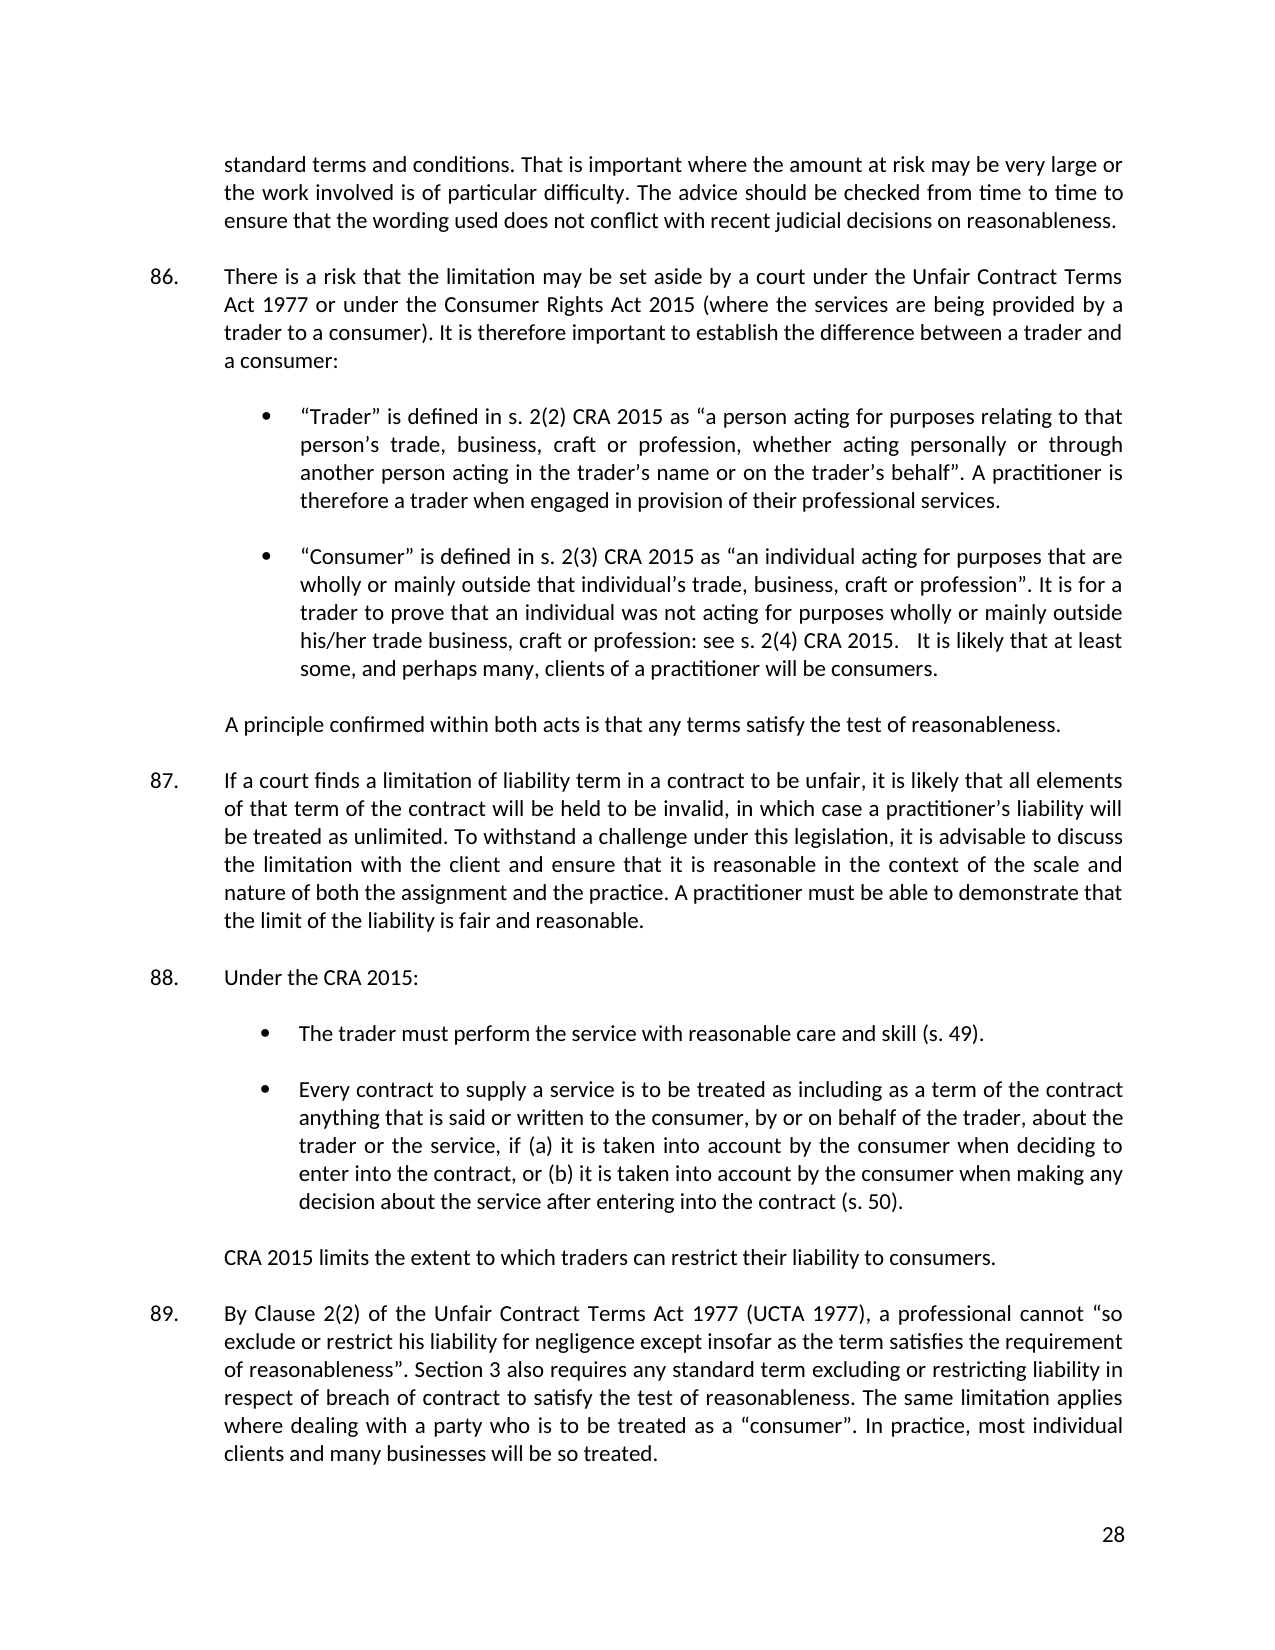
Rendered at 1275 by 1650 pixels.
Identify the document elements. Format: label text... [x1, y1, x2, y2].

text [150, 150, 1125, 234]
text 88. Under the CRA 2015: [150, 963, 1125, 991]
text A principle confirmed within both acts is that any terms satisfy the test of reasonableness. [150, 710, 1125, 738]
list The trader must perform the service with reasonable care and skill (s. 49). [261, 1019, 1125, 1047]
text 89. By Clause 2(2) of the Unfair Contract Terms Act 1977 (UCTA 1977), a professional cannot “so exclude or restrict his liability for negligence except insofar as the term satisfies the requirement of reasonableness”. Section 3 also requires any standard term excluding or restricting liability in respect of breach of contract to satisfy the test of reasonableness. The same limitation applies where dealing with a party who is to be treated as a “consumer”. In practice, most individual clients and many businesses will be so treated. [150, 1299, 1125, 1467]
list Every contract to supply a service is to be treated as including as a term of the contract anything that is said or written to the consumer, by or on behalf of the trader, about the trader or the service, if (a) it is taken into account by the consumer when deciding to enter into the contract, or (b) it is taken into account by the consumer when making any decision about the service after entering into the contract (s. 50). [261, 1075, 1125, 1215]
text 87. If a court finds a limitation of liability term in a contract to be unfair, it is likely that all elements of that term of the contract will be held to be invalid, in which case a practitioner’s liability will be treated as unlimited. To withstand a challenge under this legislation, it is advisable to discuss the limitation with the client and ensure that it is reasonable in the context of the scale and nature of both the assignment and the practice. A practitioner must be able to demonstrate that the limit of the liability is fair and reasonable. [150, 766, 1125, 934]
list “Consumer” is defined in s. 2(3) CRA 2015 as “an individual acting for purposes that are wholly or mainly outside that individual’s trade, business, craft or profession”. It is for a trader to prove that an individual was not acting for purposes wholly or mainly outside his/her trade business, craft or profession: see s. 2(4) CRA 2015. It is likely that at least some, and perhaps many, clients of a practitioner will be consumers. [262, 542, 1125, 682]
text 86. There is a risk that the limitation may be set aside by a court under the Unfair Contract Terms Act 1977 or under the Consumer Rights Act 2015 (where the services are being provided by a trader to a consumer). It is therefore important to establish the difference between a trader and a consumer: [150, 262, 1125, 374]
list “Trader” is defined in s. 2(2) CRA 2015 as “a person acting for purposes relating to that person’s trade, business, craft or profession, whether acting personally or through another person acting in the trader’s name or on the trader’s behalf”. A practitioner is therefore a trader when engaged in provision of their professional services. [262, 402, 1125, 514]
text CRA 2015 limits the extent to which traders can restrict their liability to consumers. [150, 1243, 1125, 1271]
